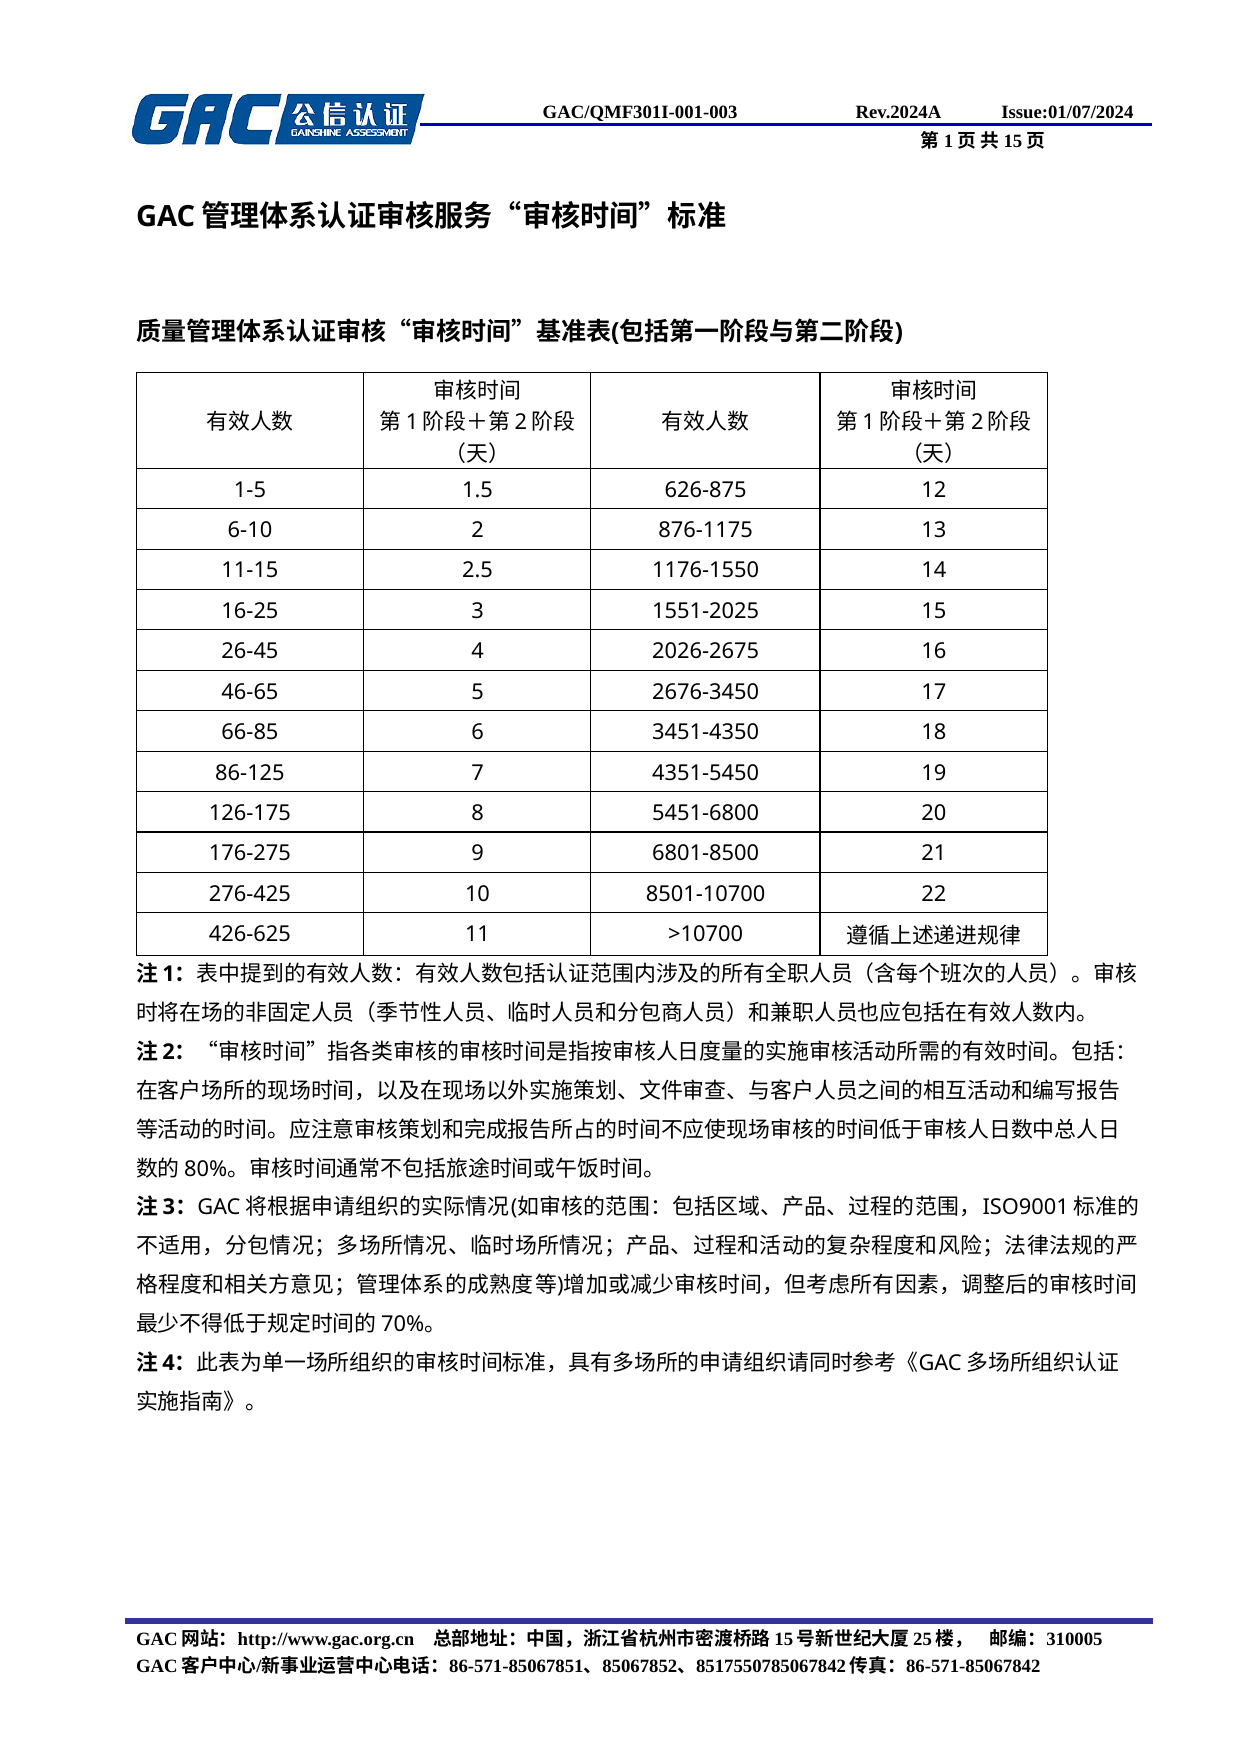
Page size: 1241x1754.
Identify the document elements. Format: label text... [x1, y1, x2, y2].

table_cell 16-25 [137, 590, 363, 629]
table_cell 4351-5450 [591, 752, 819, 791]
table_cell 126-175 [137, 792, 363, 831]
table_header 审核时间 第1阶段＋第2阶段 （天） [364, 373, 590, 468]
table_cell 6801-8500 [591, 833, 819, 872]
table_cell 9 [364, 833, 590, 872]
table_cell 16 [821, 630, 1047, 670]
table_cell 2026-2675 [591, 630, 819, 670]
table_cell 1-5 [137, 469, 363, 508]
table_cell 11-15 [137, 550, 363, 589]
text GAC管理体系认证审核服务“审核时间”标准 [136, 181, 1140, 246]
table_cell 1551-2025 [591, 590, 819, 629]
table_cell 8501-10700 [591, 873, 819, 912]
table_cell 3 [364, 590, 590, 629]
table_cell >10700 [591, 913, 819, 954]
table_cell 3451-4350 [591, 711, 819, 751]
table_cell 626-875 [591, 469, 819, 508]
table_cell 5 [364, 671, 590, 710]
table_cell 1.5 [364, 469, 590, 508]
table_cell 13 [821, 509, 1047, 548]
table_cell 18 [821, 711, 1047, 751]
text 质量管理体系认证审核“审核时间”基准表(包括第一阶段与第二阶段) [136, 297, 1140, 362]
table_cell 6 [364, 711, 590, 751]
table_cell 4 [364, 630, 590, 670]
table_cell 7 [364, 752, 590, 791]
table_cell 26-45 [137, 630, 363, 670]
text 注1：表中提到的有效人数：有效人数包括认证范围内涉及的所有全职人员（含每个班次的人员）。审核时将在场的非固定人员（季节性人员、临时人员和分包商人员）和兼职人员也应包括在有效人数内。 [136, 956, 1140, 1027]
table_cell 86-125 [137, 752, 363, 791]
table_cell 14 [821, 550, 1047, 589]
table_cell 10 [364, 873, 590, 912]
table_cell 22 [821, 873, 1047, 912]
table_header 审核时间 第1阶段＋第2阶段 （天） [821, 373, 1047, 468]
table_cell 21 [821, 833, 1047, 872]
table_header 有效人数 [137, 373, 363, 468]
table_cell 2676-3450 [591, 671, 819, 710]
table_cell 17 [821, 671, 1047, 710]
table_cell 276-425 [137, 873, 363, 912]
table_header 有效人数 [591, 373, 819, 468]
table_cell 15 [821, 590, 1047, 629]
table_cell 20 [821, 792, 1047, 831]
table_cell 1176-1550 [591, 550, 819, 589]
picture [125, 90, 432, 149]
table_cell 6-10 [137, 509, 363, 548]
table_cell 12 [821, 469, 1047, 508]
text 注2：“审核时间”指各类审核的审核时间是指按审核人日度量的实施审核活动所需的有效时间。包括：在客户场所的现场时间，以及在现场以外实施策划、文件审查、与客户人员之间的相互活动和编写报告等活动的时间。应注意审核策划和完成报告所占的时间不应使现场审核的时间低于审核人日数中总人日数的80%。审核时间通常不包括旅途时间或午饭时间。 [136, 1033, 1140, 1183]
table_cell 遵循上述递进规律 [821, 913, 1047, 954]
table_cell 876-1175 [591, 509, 819, 548]
table_cell 8 [364, 792, 590, 831]
text 注3：GAC将根据申请组织的实际情况(如审核的范围：包括区域、产品、过程的范围，ISO9001标准的不适用，分包情况；多场所情况、临时场所情况；产品、过程和活动的复杂程度和风险；法律法规的严格程度和相关方意见；管理体系的成熟度等)增加或减少审核时间，但考虑所有因素，调整后的审核时间最少不得低于规定时间的70%。 [136, 1189, 1140, 1338]
table_cell 19 [821, 752, 1047, 791]
table_cell 5451-6800 [591, 792, 819, 831]
table_cell 2.5 [364, 550, 590, 589]
table_cell 66-85 [137, 711, 363, 751]
table_cell 176-275 [137, 833, 363, 872]
text 注4：此表为单一场所组织的审核时间标准，具有多场所的申请组织请同时参考《GAC多场所组织认证实施指南》。 [136, 1345, 1140, 1416]
table_cell 2 [364, 509, 590, 548]
table_cell 11 [364, 913, 590, 954]
table_cell 426-625 [137, 913, 363, 954]
table_cell 46-65 [137, 671, 363, 710]
